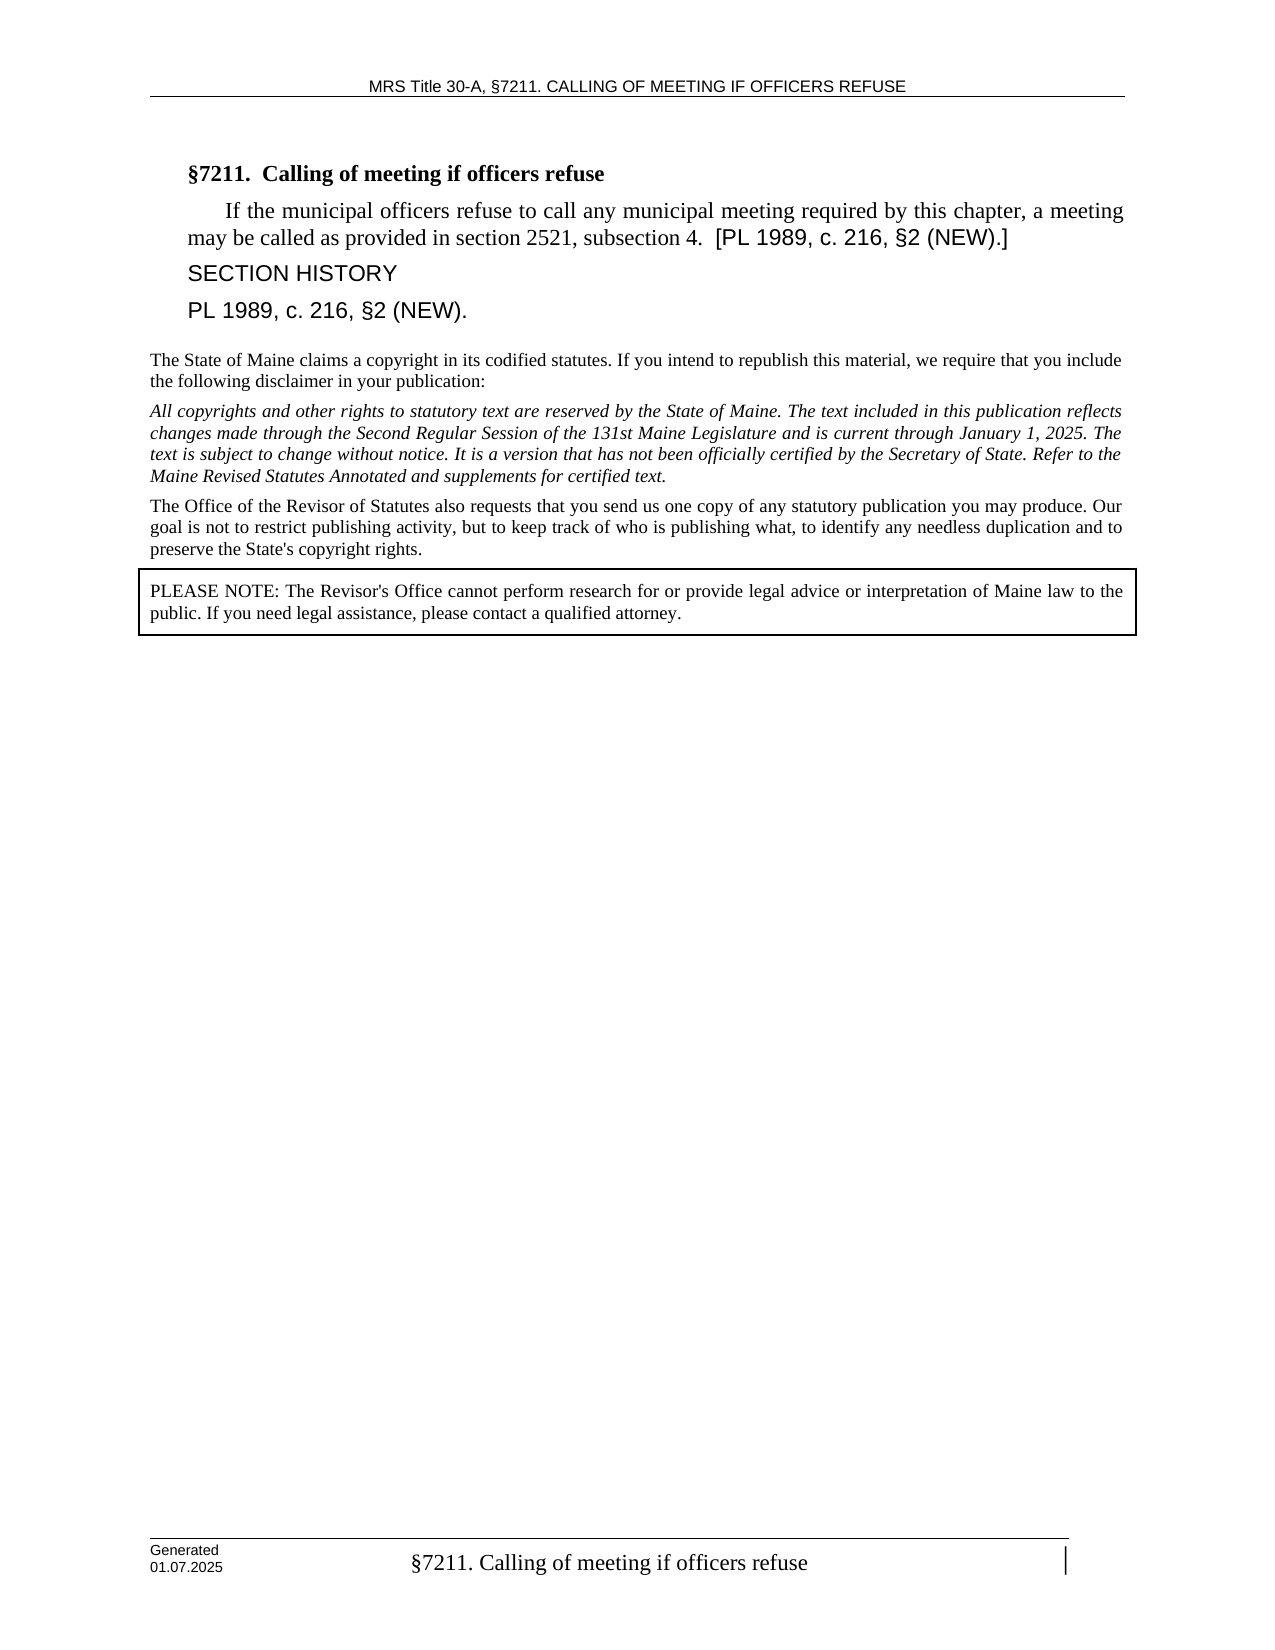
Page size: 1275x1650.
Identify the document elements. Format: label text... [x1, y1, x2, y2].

text The State of Maine claims a copyright in its codified statutes. If you intend to republish this material, we require that you include the following disclaimer in your publication: [150, 348, 1125, 392]
text The Office of the Revisor of Statutes also requests that you send us one copy of any statutory publication you may produce. Our goal is not to restrict publishing activity, but to keep track of who is publishing what, to identify any needless duplication and to preserve the State's copyright rights. [150, 494, 1125, 559]
text PL 1989, c. 216, §2 (NEW). [187, 297, 1125, 323]
text SECTION HISTORY [187, 260, 1125, 287]
text All copyrights and other rights to statutory text are reserved by the State of Maine. The text included in this publication reflects changes made through the Second Regular Session of the 131st Maine Legislature and is current through January 1, 2025 . The text is subject to change without notice. It is a version that has not been officially certified by the Secretary of State. Refer to the Maine Revised Statutes Annotated and supplements for certified text. [150, 400, 1125, 486]
text If the municipal officers refuse to call any municipal meeting required by this chapter, a meeting may be called as provided in section 2521, subsection 4. [PL 1989, c. 216, §2 (NEW).] [187, 197, 1125, 250]
text PLEASE NOTE: The Revisor's Office cannot perform research for or provide legal advice or interpretation of Maine law to the public. If you need legal assistance, please contact a qualified attorney. [140, 570, 1135, 634]
text §7211. Calling of meeting if officers refuse [187, 160, 1125, 187]
